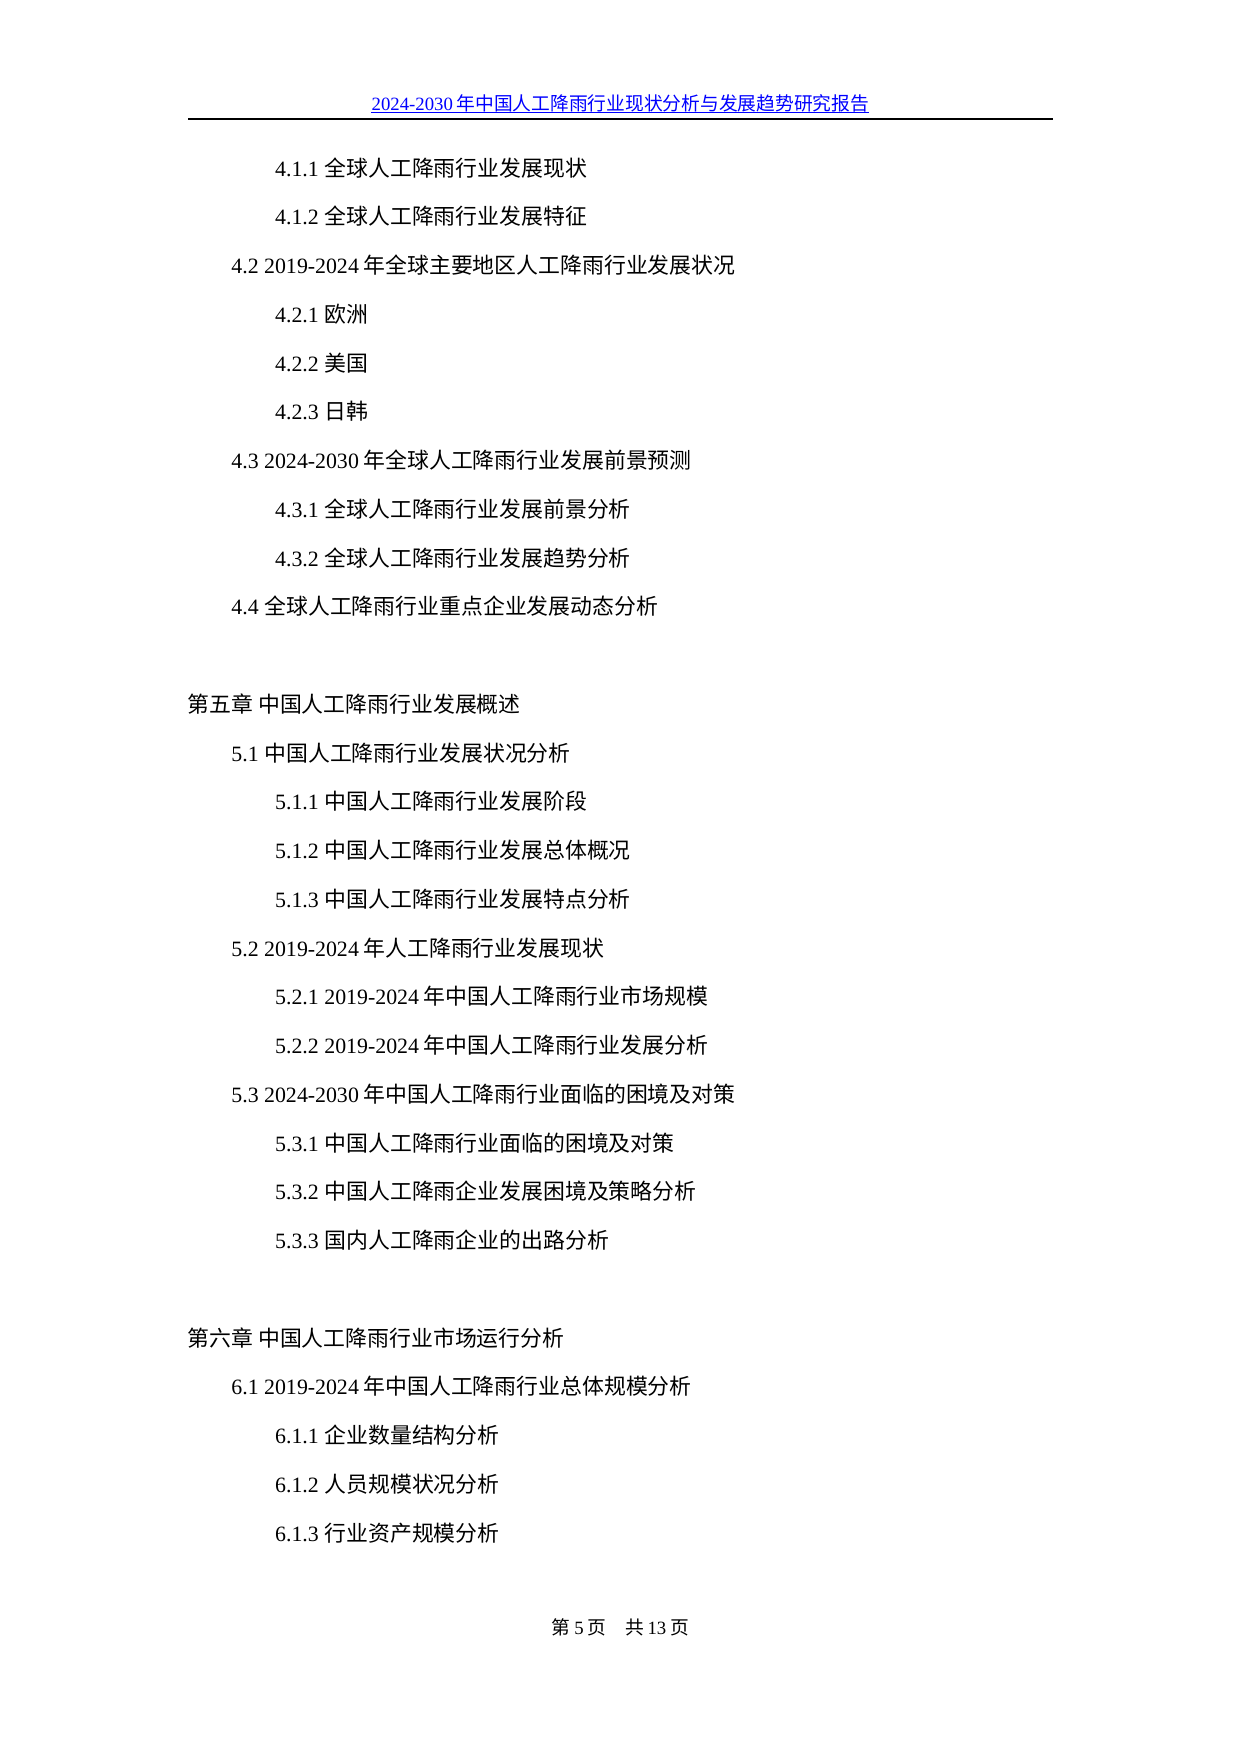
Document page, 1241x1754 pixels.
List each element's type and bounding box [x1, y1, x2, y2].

text [187, 150, 1053, 1548]
